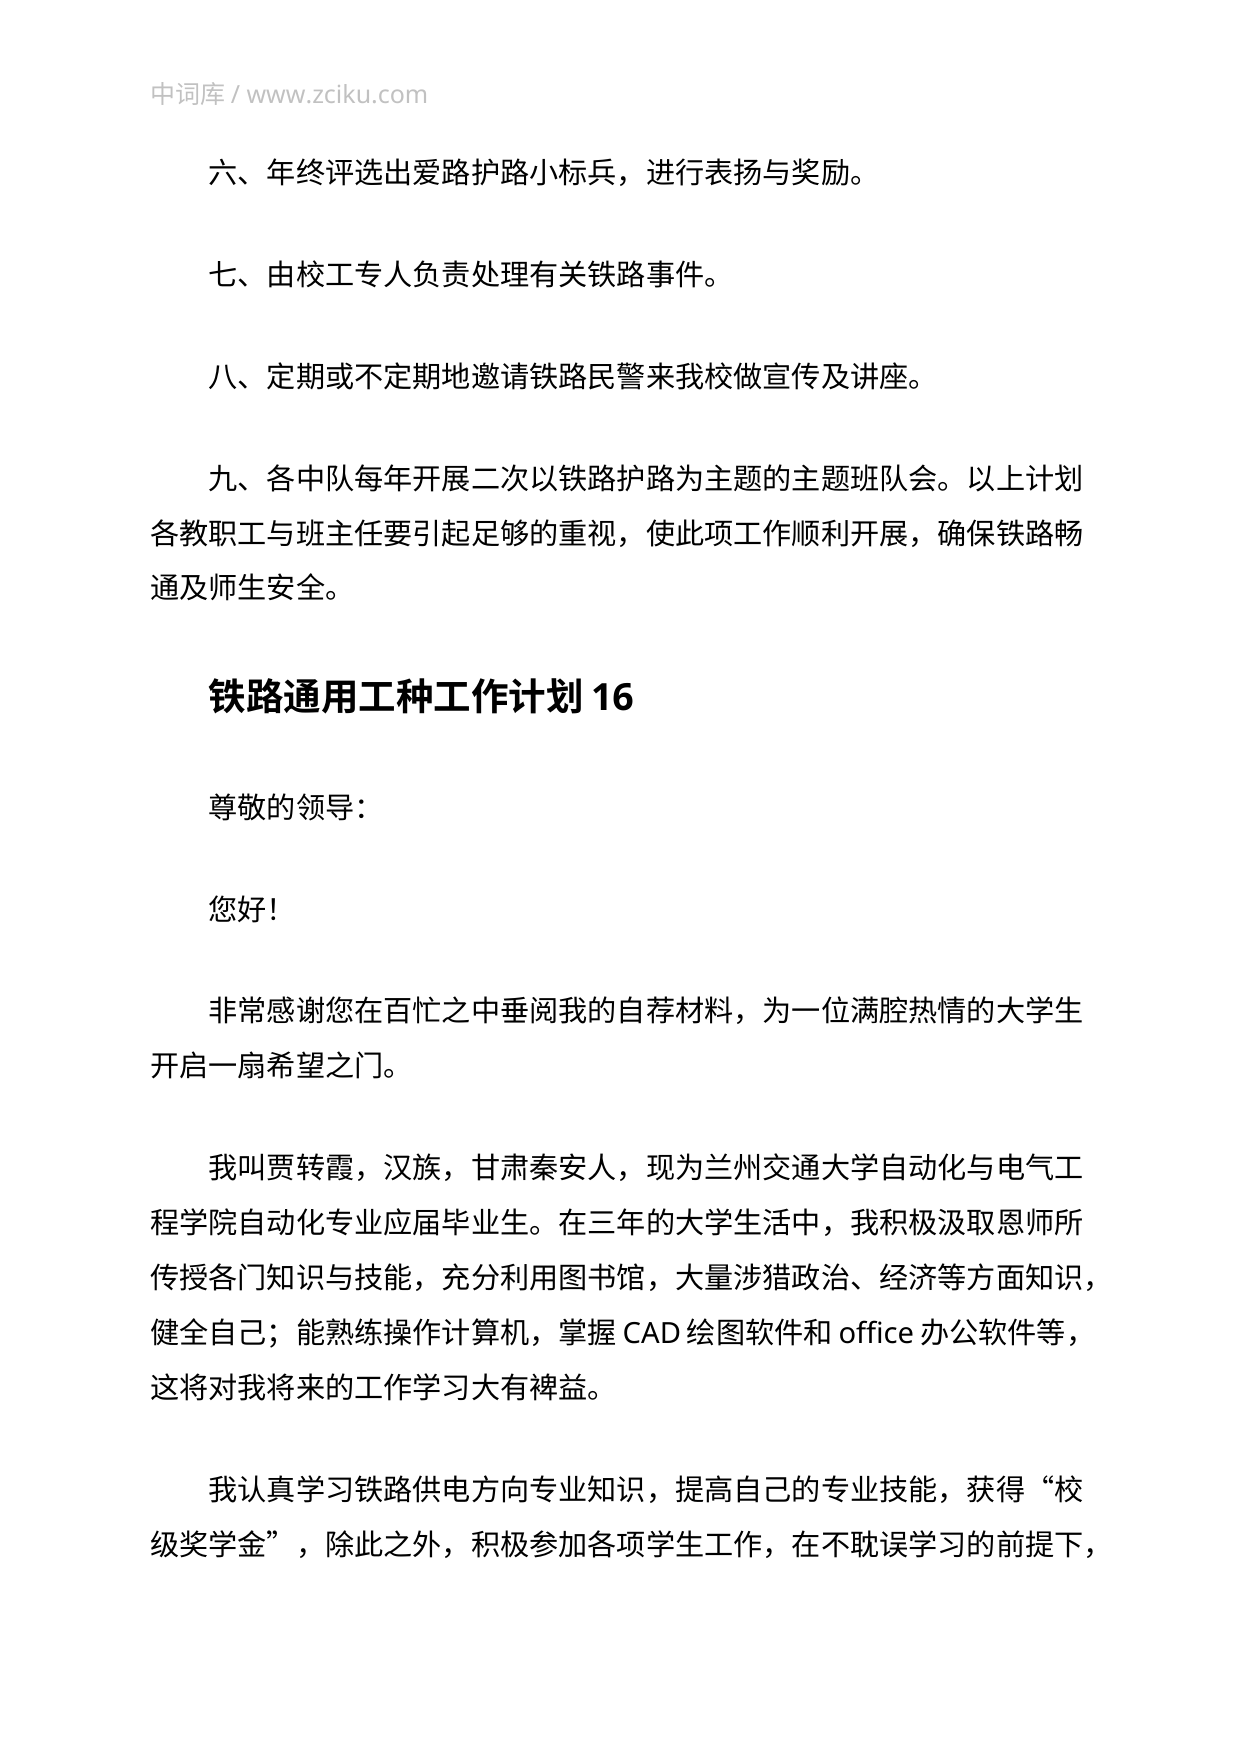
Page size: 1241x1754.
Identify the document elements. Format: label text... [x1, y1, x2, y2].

text 七、由校工专人负责处理有关铁路事件。 [150, 252, 1090, 294]
text 铁路通用工种工作计划16 [150, 667, 1090, 721]
text 尊敬的领导： [150, 784, 1090, 827]
text 非常感谢您在百忙之中垂阅我的自荐材料，为一位满腔热情的大学生开启一扇希望之门。 [150, 988, 1090, 1085]
text 八、定期或不定期地邀请铁路民警来我校做宣传及讲座。 [150, 353, 1090, 396]
text 九、各中队每年开展二次以铁路护路为主题的主题班队会。以上计划各教职工与班主任要引起足够的重视，使此项工作顺利开展，确保铁路畅通及师生安全。 [150, 455, 1090, 607]
text 您好！ [150, 886, 1090, 928]
text 我叫贾转霞，汉族，甘肃秦安人，现为兰州交通大学自动化与电气工程学院自动化专业应届毕业生。在三年的大学生活中，我积极汲取恩师所传授各门知识与技能，充分利用图书馆，大量涉猎政治、经济等方面知识，健全自己；能熟练操作计算机，掌握CAD绘图软件和office办公软件等，这将对我将来的工作学习大有裨益。 [150, 1145, 1090, 1407]
text 六、年终评选出爱路护路小标兵，进行表扬与奖励。 [150, 150, 1090, 192]
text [150, 1466, 1090, 1563]
